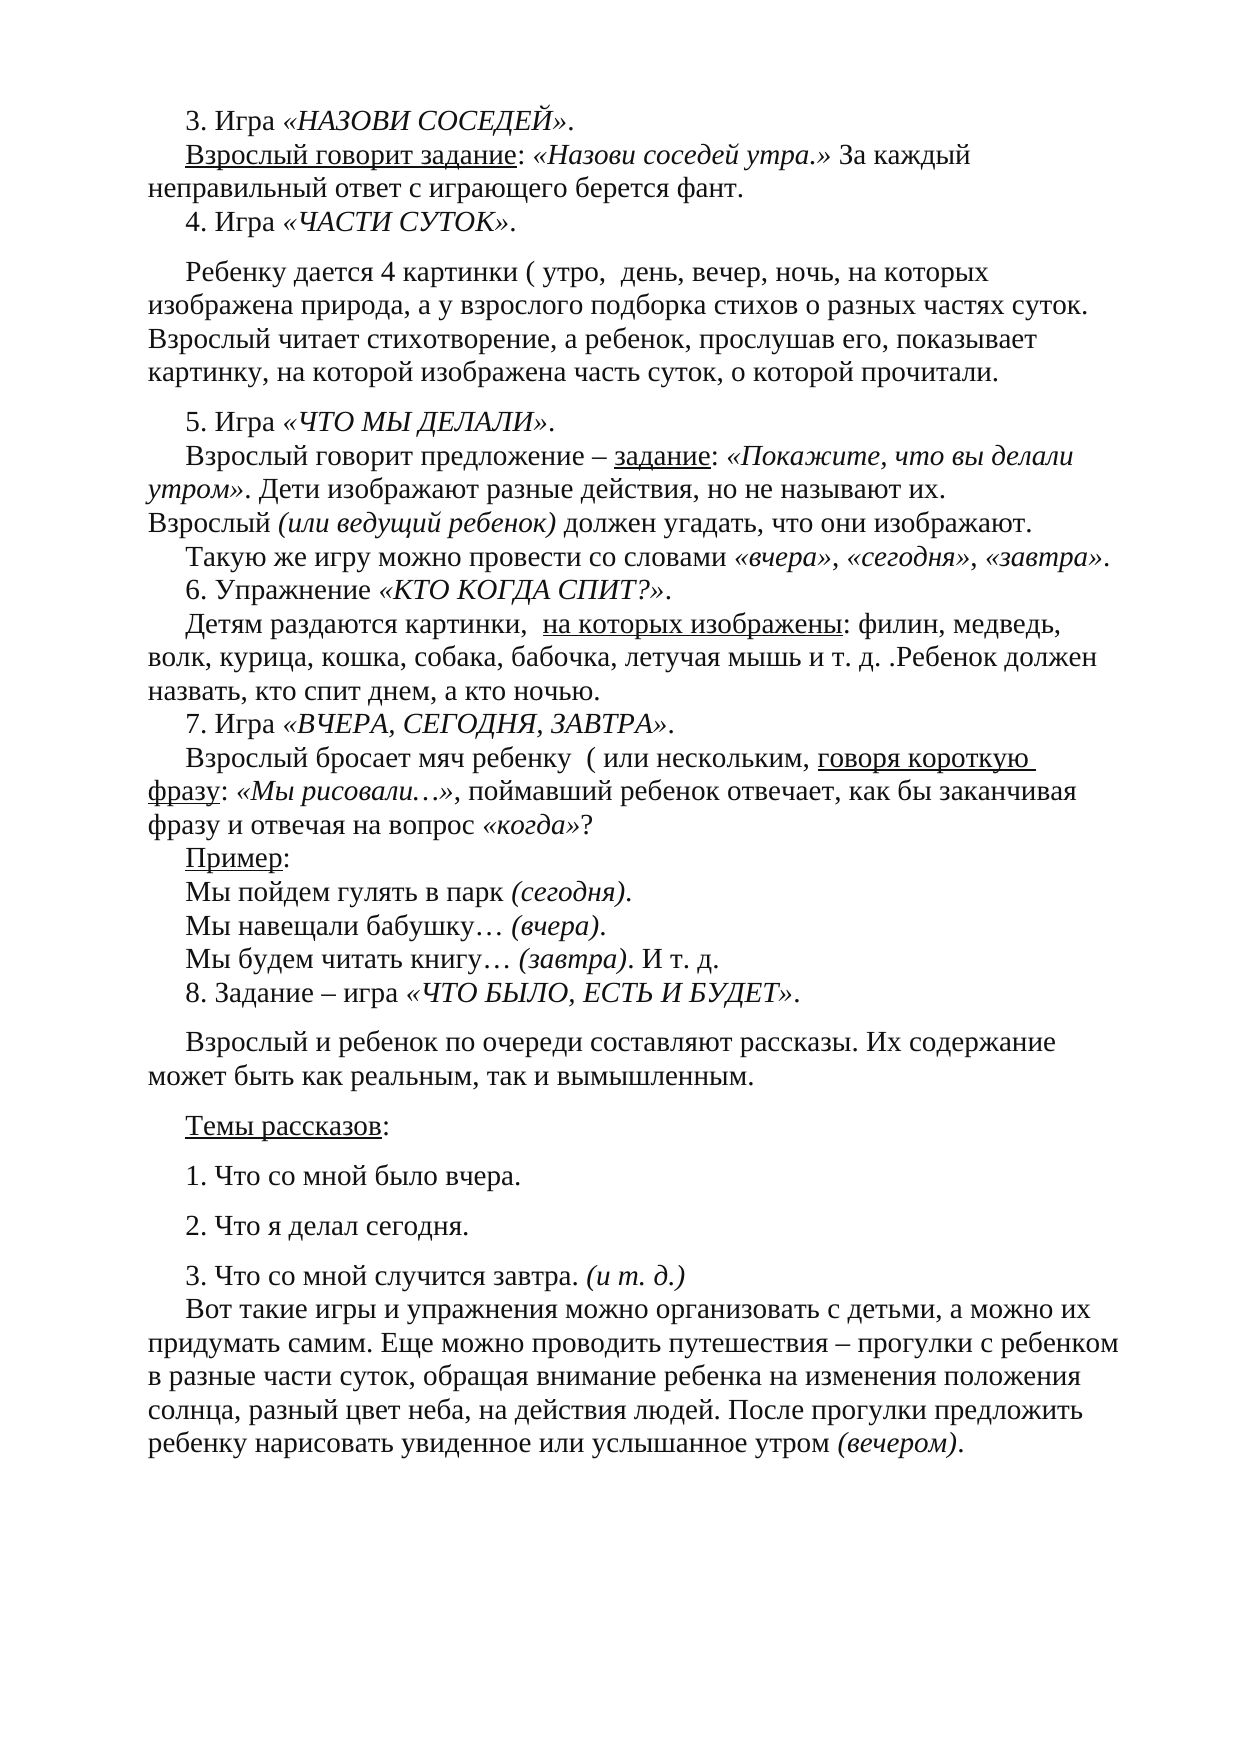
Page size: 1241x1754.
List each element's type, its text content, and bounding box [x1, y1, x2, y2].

text Детям раздаются картинки, на которых изображены: филин, медведь, волк, курица, кошка, собака, бабочка, летучая мышь и т. д. .Ребенок должен назвать, кто спит днем, а кто ночью. [148, 606, 1122, 706]
text Взрослый говорит предложение – задание: «Покажите, что вы делали утром». Дети изображают разные действия, но не называют их. Взрослый (или ведущий ребенок) должен угадать, что они изображают. [148, 438, 1122, 539]
text Мы будем читать книгу… (завтра). И т. д. [148, 941, 1122, 975]
text 1. Что со мной было вчера. [148, 1158, 1122, 1191]
text 3. Игра «НАЗОВИ СОСЕДЕЙ». [148, 103, 1122, 137]
text Пример: [148, 841, 1122, 874]
text 3. Что со мной случится завтра. (и т. д.) [148, 1258, 1122, 1291]
text 8. Задание – игра «ЧТО БЫЛО, ЕСТЬ И БУДЕТ». [148, 975, 1122, 1008]
text Взрослый говорит задание: «Назови соседей утра.» За каждый неправильный ответ с играющего берется фант. [148, 137, 1122, 204]
text Взрослый бросает мяч ребенку ( или нескольким, говоря короткую фразу: «Мы рисовали…», поймавший ребенок отвечает, как бы заканчивая фразу и отвечая на вопрос «когда»? [148, 740, 1122, 841]
text Ребенку дается 4 картинки ( утро, день, вечер, ночь, на которых изображена природа, а у взрослого подборка стихов о разных частях суток. Взрослый читает стихотворение, а ребенок, прослушав его, показывает картинку, на которой изображена часть суток, о которой прочитали. [148, 254, 1122, 388]
text 6. Упражнение «КТО КОГДА СПИТ?». [148, 572, 1122, 606]
text 5. Игра «ЧТО МЫ ДЕЛАЛИ». [148, 404, 1122, 438]
text Мы пойдем гулять в парк (сегодня). [148, 874, 1122, 908]
text Темы рассказов: [148, 1108, 1122, 1142]
text Вот такие игры и упражнения можно организовать с детьми, а можно их придумать самим. Еще можно проводить путешествия – прогулки с ребенком в разные части суток, обращая внимание ребенка на изменения положения солнца, разный цвет неба, на действия людей. После прогулки предложить ребенку нарисовать увиденное или услышанное утром (вечером). [148, 1291, 1122, 1459]
text 7. Игра «ВЧЕРА, СЕГОДНЯ, ЗАВТРА». [148, 706, 1122, 740]
text 4. Игра «ЧАСТИ СУТОК». [148, 204, 1122, 238]
text Такую же игру можно провести со словами «вчера», «сегодня», «завтра». [148, 539, 1122, 572]
text Мы навещали бабушку… (вчера). [148, 908, 1122, 941]
text Взрослый и ребенок по очереди составляют рассказы. Их содержание может быть как реальным, так и вымышленным. [148, 1024, 1122, 1092]
text 2. Что я делал сегодня. [148, 1208, 1122, 1241]
